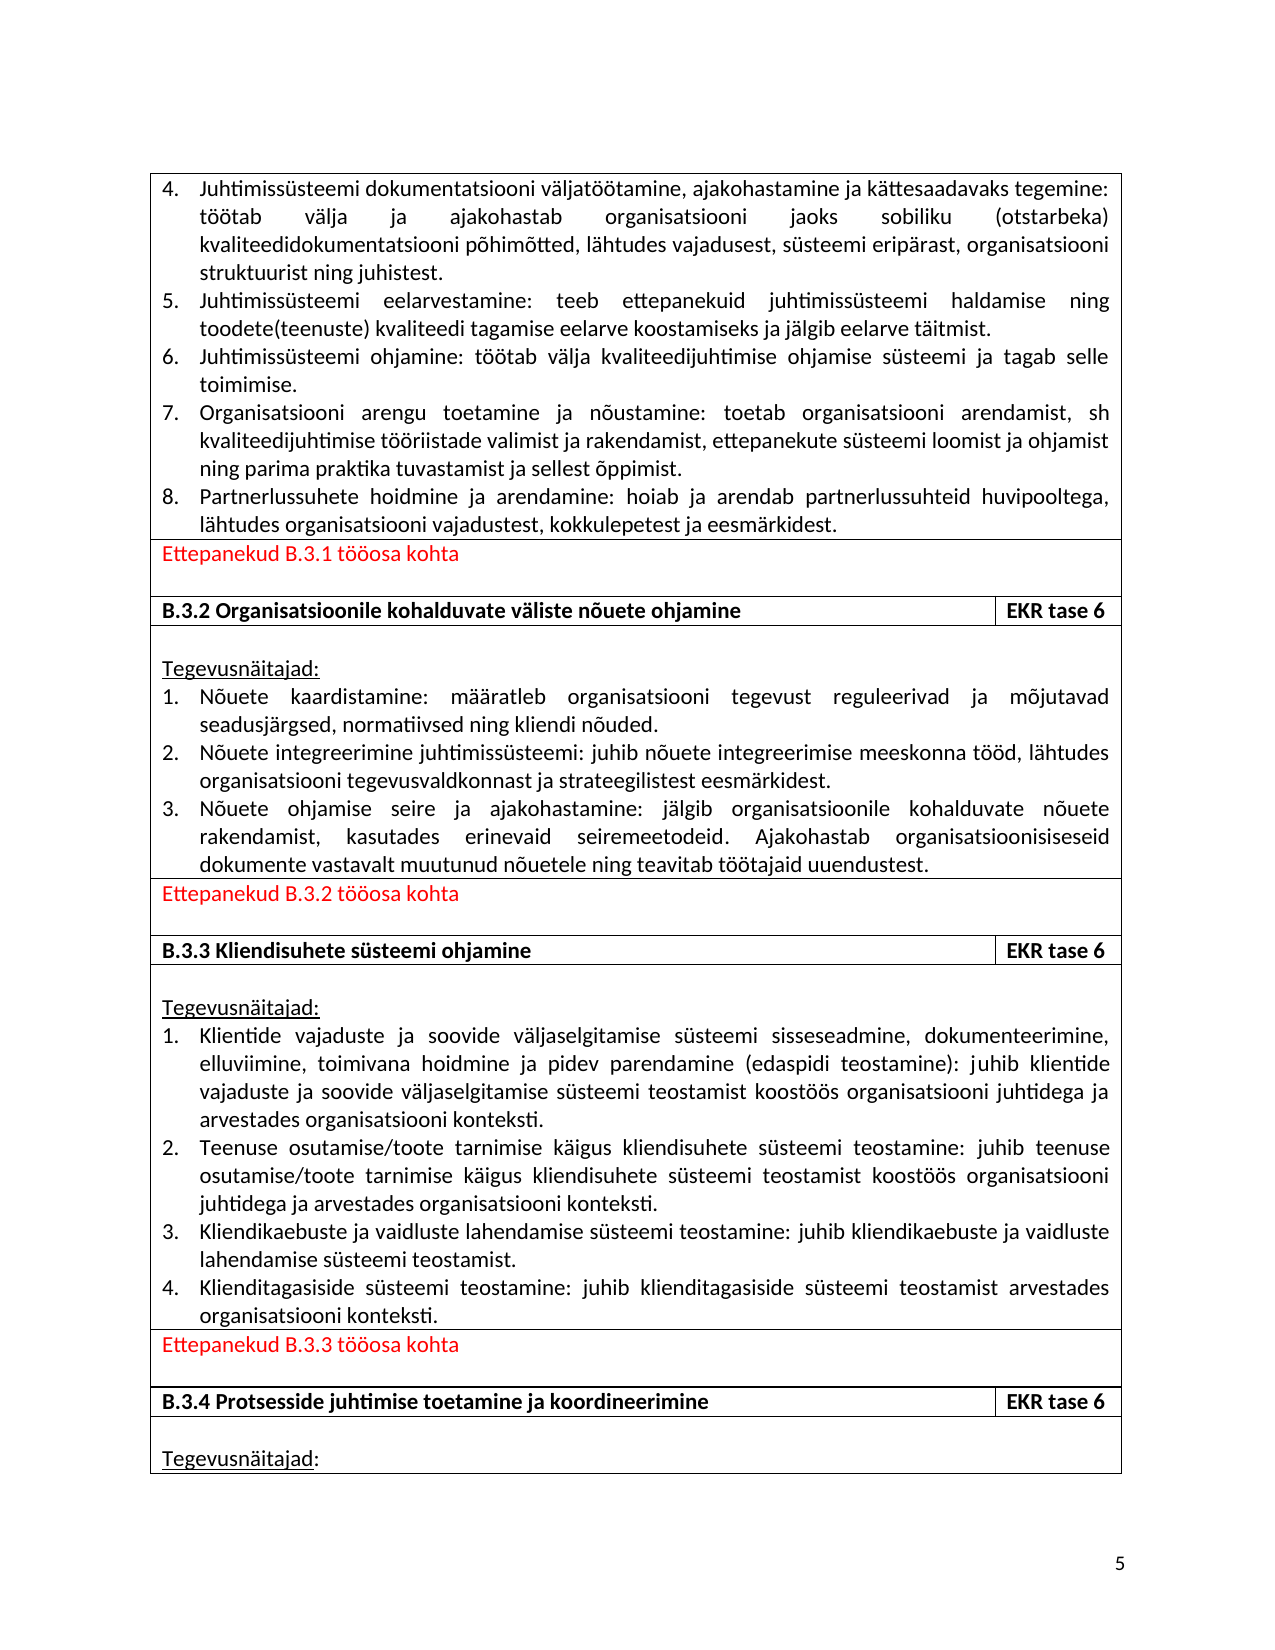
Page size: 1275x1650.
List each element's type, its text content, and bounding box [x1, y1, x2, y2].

table_cell B.3.2 Organisatsioonile kohalduvate väliste nõuete ohjamine [151, 597, 995, 625]
table_cell Ettepanekud B.3.1 tööosa kohta [151, 540, 1121, 596]
table_cell Ettepanekud B.3.3 tööosa kohta [151, 1330, 1121, 1386]
table_cell Tegevusnäitajad: Klientide vajaduste ja soovide väljaselgitamise süsteemi sisseseadmine, dokumenteerimine, elluviimine, toimivana hoidmine ja pidev parendamine (edaspidi teostamine): juhib klientide vajaduste ja soovide väljaselgitamise süsteemi teostamist koostöös organisatsiooni juhtidega ja arvestades organisatsiooni konteksti. Teenuse osutamise/toote tarnimise käigus kliendisuhete süsteemi teostamine: juhib teenuse osutamise/toote tarnimise käigus kliendisuhete süsteemi teostamist koostöös organisatsiooni juhtidega ja arvestades organisatsiooni konteksti. Kliendikaebuste ja vaidluste lahendamise süsteemi teostamine: juhib kliendikaebuste ja vaidluste lahendamise süsteemi teostamist. Klienditagasiside süsteemi teostamine: juhib klienditagasiside süsteemi teostamist arvestades organisatsiooni konteksti. [151, 965, 1121, 1329]
table_cell EKR tase 6 [996, 936, 1121, 964]
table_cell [151, 174, 1121, 538]
table_cell Ettepanekud B.3.2 tööosa kohta [151, 879, 1121, 935]
table_cell Tegevusnäitajad: Nõuete kaardistamine: määratleb organisatsiooni tegevust reguleerivad ja mõjutavad seadusjärgsed, normatiivsed ning kliendi nõuded. Nõuete integreerimine juhtimissüsteemi: juhib nõuete integreerimise meeskonna tööd, lähtudes organisatsiooni tegevusvaldkonnast ja strateegilistest eesmärkidest. Nõuete ohjamise seire ja ajakohastamine: jälgib organisatsioonile kohalduvate nõuete rakendamist, kasutades erinevaid seiremeetodeid. Ajakohastab organisatsioonisiseseid dokumente vastavalt muutunud nõuetele ning teavitab töötajaid uuendustest. [151, 626, 1121, 878]
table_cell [151, 1417, 1121, 1473]
table_cell B.3.4 Protsesside juhtimise toetamine ja koordineerimine [151, 1388, 995, 1416]
table_cell B.3.3 Kliendisuhete süsteemi ohjamine [151, 936, 995, 964]
table_cell EKR tase 6 [996, 597, 1121, 625]
table_cell EKR tase 6 [996, 1388, 1121, 1416]
